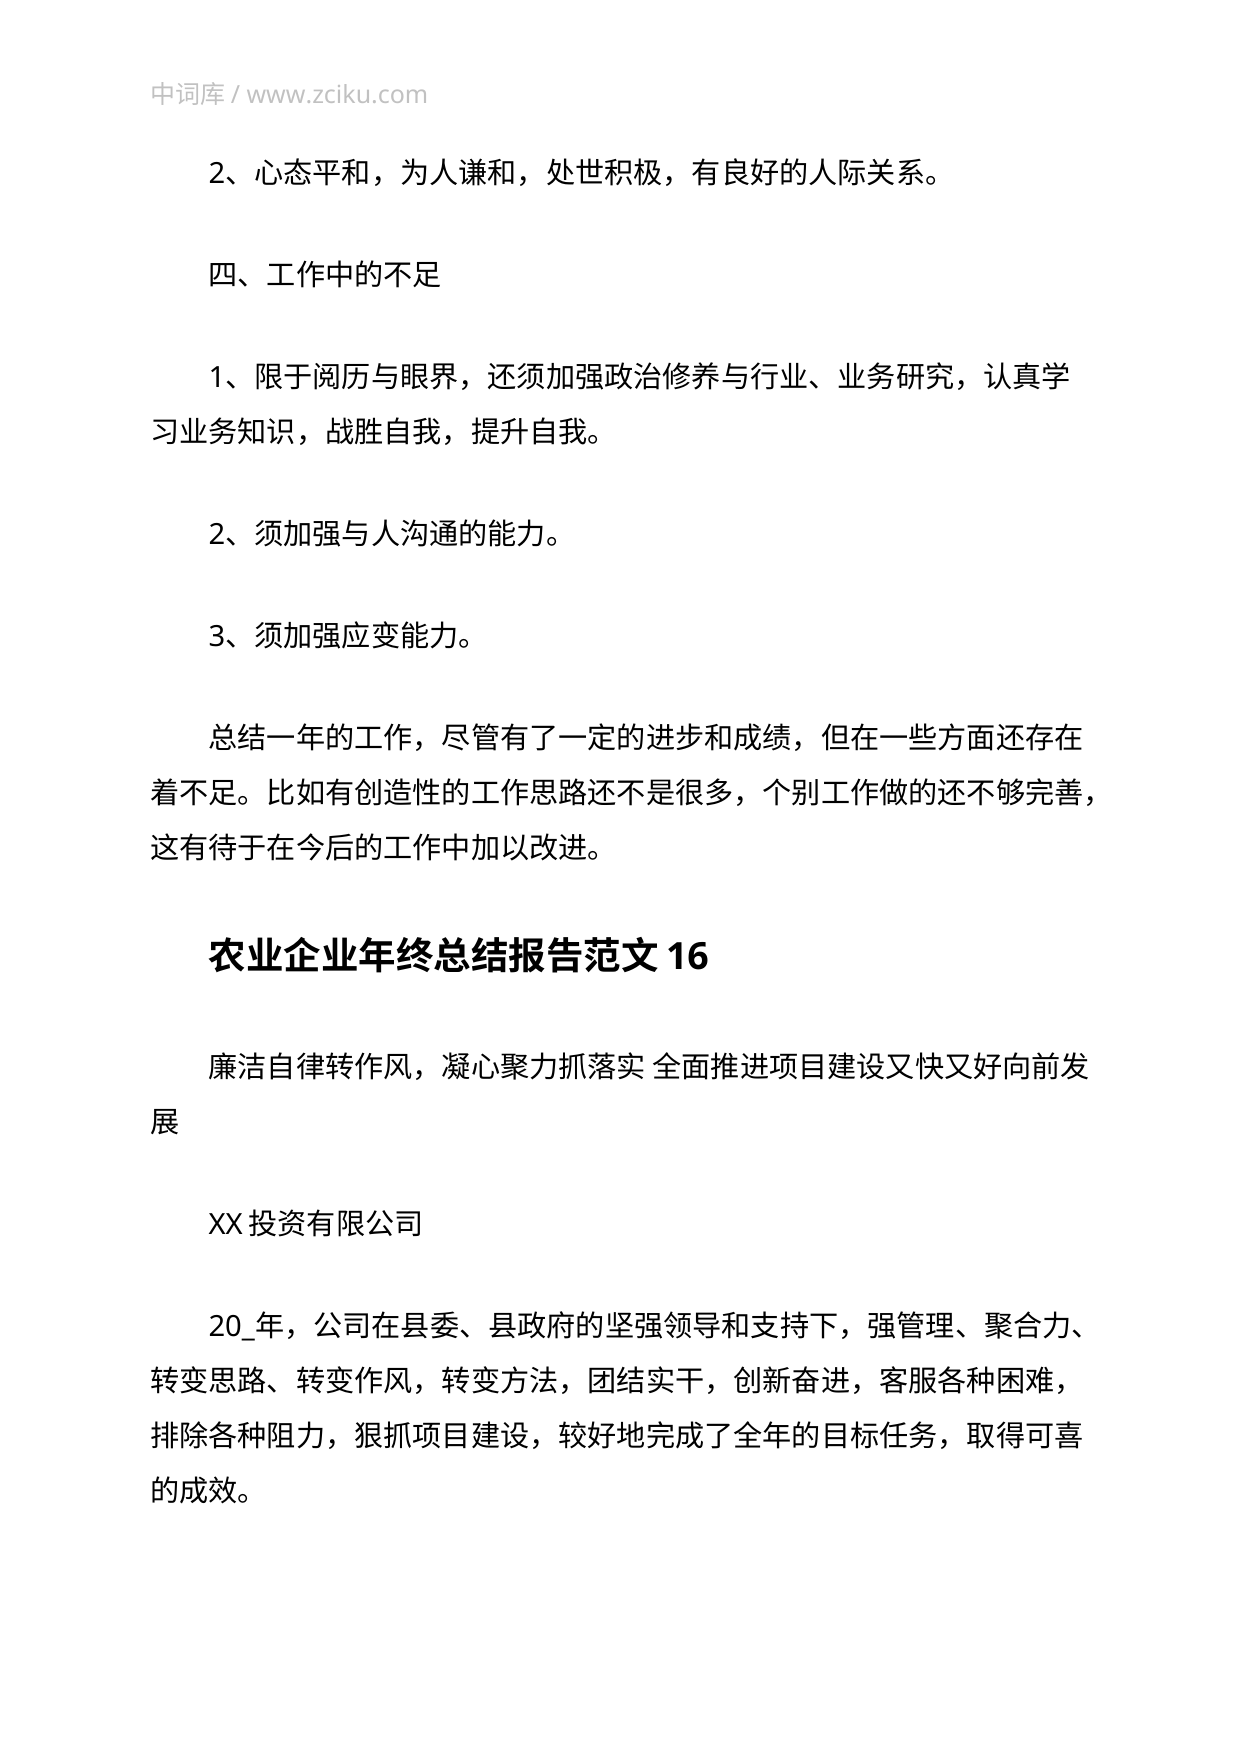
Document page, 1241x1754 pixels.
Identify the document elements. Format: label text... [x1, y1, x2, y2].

text 廉洁自律转作风，凝心聚力抓落实 全面推进项目建设又快又好向前发展 [150, 1044, 1090, 1141]
text 20_年，公司在县委、县政府的坚强领导和支持下，强管理、聚合力、转变思路、转变作风，转变方法，团结实干，创新奋进，客服各种困难，排除各种阻力，狠抓项目建设，较好地完成了全年的目标任务，取得可喜的成效。 [150, 1302, 1090, 1509]
text 1、限于阅历与眼界，还须加强政治修养与行业、业务研究，认真学习业务知识，战胜自我，提升自我。 [150, 354, 1090, 451]
text XX投资有限公司 [150, 1200, 1090, 1243]
text 农业企业年终总结报告范文16 [150, 926, 1090, 981]
text 3、须加强应变能力。 [150, 612, 1090, 655]
text 四、工作中的不足 [150, 252, 1090, 294]
text 总结一年的工作，尽管有了一定的进步和成绩，但在一些方面还存在着不足。比如有创造性的工作思路还不是很多，个别工作做的还不够完善，这有待于在今后的工作中加以改进。 [150, 714, 1090, 867]
text 2、心态平和，为人谦和，处世积极，有良好的人际关系。 [150, 150, 1090, 192]
text 2、须加强与人沟通的能力。 [150, 511, 1090, 553]
